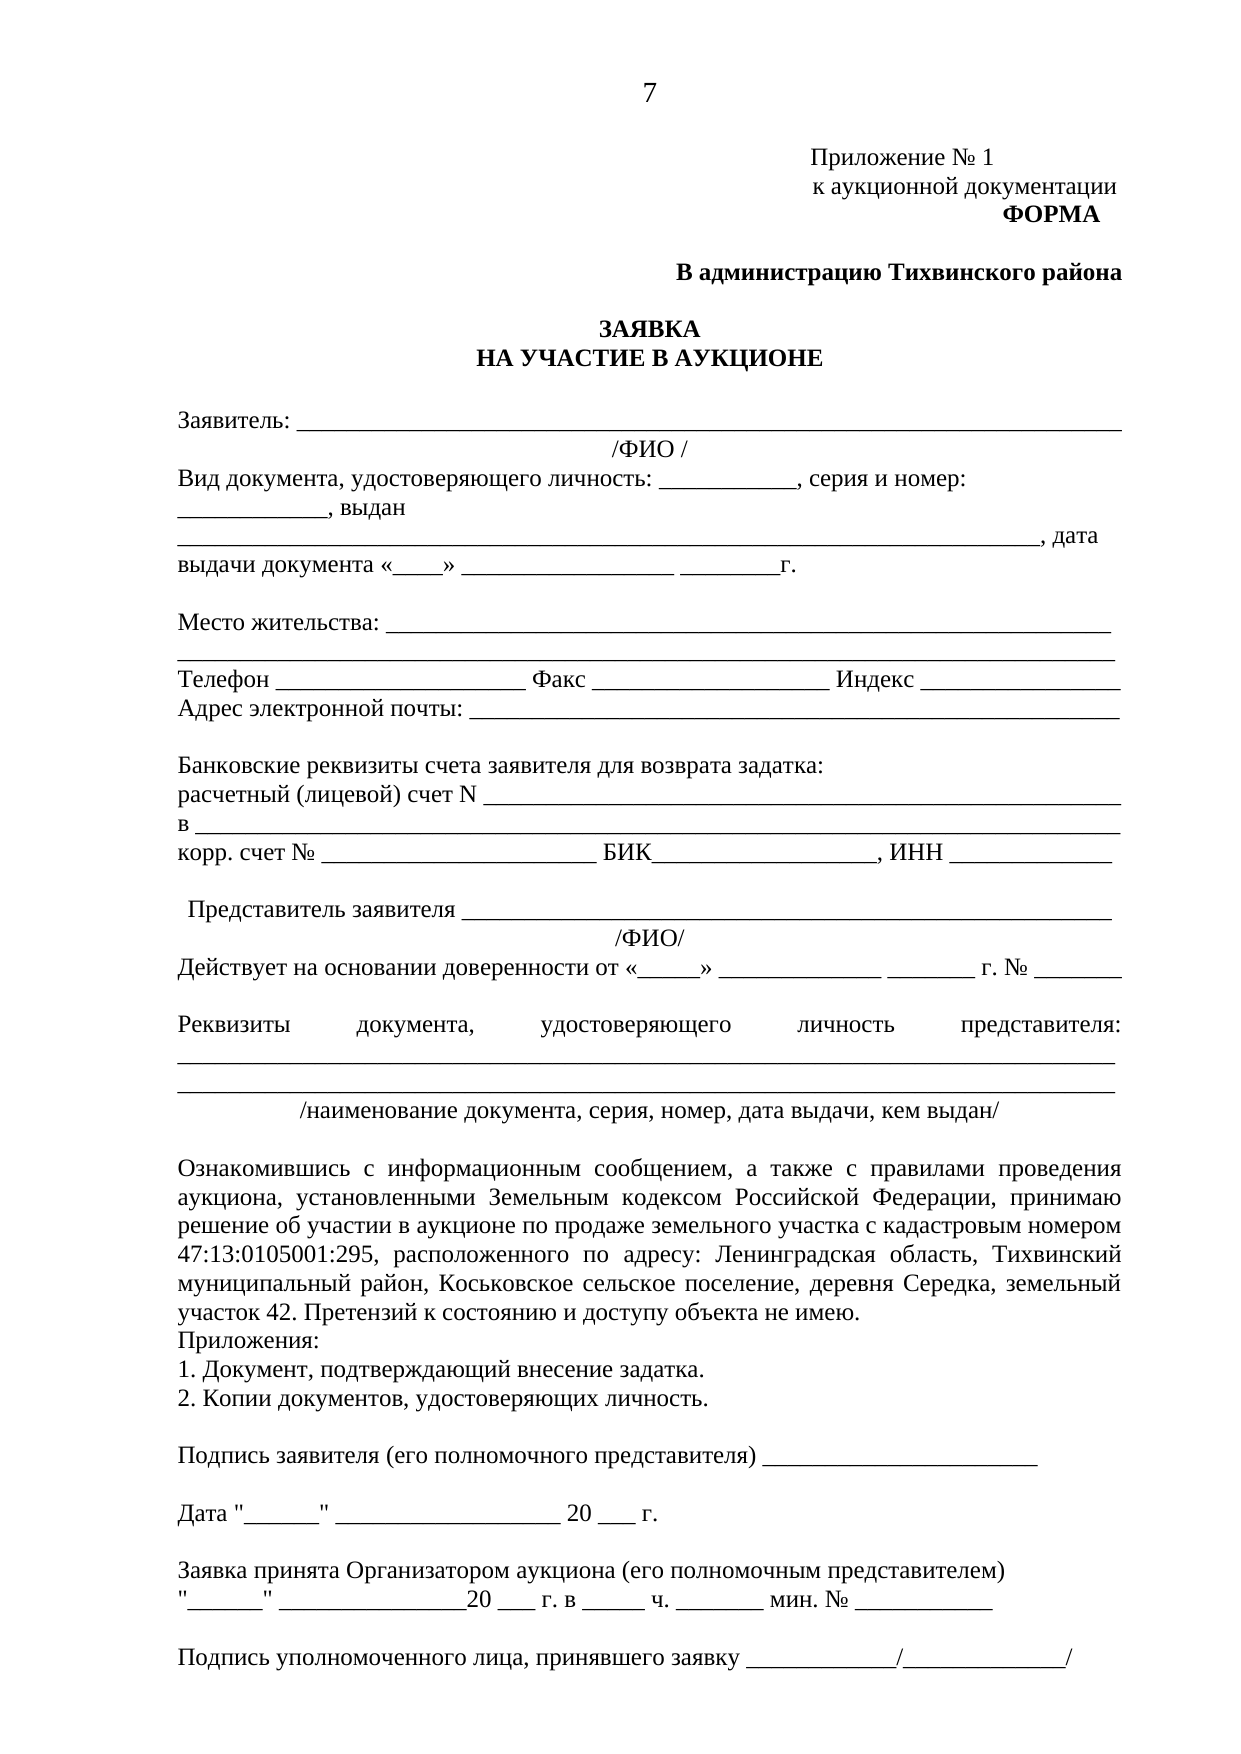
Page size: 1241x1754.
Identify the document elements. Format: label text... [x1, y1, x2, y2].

text 1. Документ, подтверждающий внесение задатка. [177, 1354, 1122, 1383]
text В администрацию Тихвинского района [177, 257, 1122, 286]
text Место жительства: __________________________________________________________ [177, 607, 1122, 636]
text /наименование документа, серия, номер, дата выдачи, кем выдан/ [177, 1096, 1122, 1124]
text корр. счет № ______________________ БИК__________________, ИНН _____________ [177, 837, 1122, 866]
text НА УЧАСТИЕ В АУКЦИОНЕ [177, 343, 1122, 372]
text Приложения: [177, 1326, 1122, 1354]
text 2. Копии документов, удостоверяющих личность. [177, 1383, 1122, 1412]
text Заявитель: __________________________________________________________________ [177, 406, 1122, 434]
text Вид документа, удостоверяющего личность: ___________, серия и номер: ____________, выдан _____________________________________________________________________, дата выдачи документа «____» _________________ ________г. [177, 463, 1122, 578]
text Подпись заявителя (его полномочного представителя) ______________________ [177, 1441, 1122, 1469]
text ___________________________________________________________________________ [177, 1067, 1122, 1096]
text Представитель заявителя ____________________________________________________ /ФИО/ [177, 894, 1122, 952]
text Реквизиты документа, удостоверяющего личность представителя: ___________________________________________________________________________ [177, 1009, 1122, 1067]
text Подпись уполномоченного лица, принявшего заявку ____________/_____________/ [177, 1642, 1122, 1671]
text Адрес электронной почты: ____________________________________________________ [177, 693, 1122, 722]
text Приложение № 1 [650, 142, 1122, 171]
text "______" _______________20 ___ г. в _____ ч. _______ мин. № ___________ [177, 1584, 1122, 1613]
text Действует на основании доверенности от «_____» _____________ _______ г. № _______ [177, 952, 1122, 981]
text Банковские реквизиты счета заявителя для возврата задатка: [177, 751, 1122, 779]
text Ознакомившись с информационным сообщением, а также с правилами проведения аукциона, установленными Земельным кодексом Российской Федерации, принимаю решение об участии в аукционе по продаже земельного участка с кадастровым номером 47:13:0105001:295, расположенного по адресу: Ленинградская область, Тихвинский муниципальный район, Коськовское сельское поселение, деревня Середка, земельный участок 42. Претензий к состоянию и доступу объекта не имею. [177, 1153, 1122, 1326]
text к аукционной документации [650, 171, 1122, 199]
text ЗАЯВКА [177, 314, 1122, 343]
text Дата "______" __________________ 20 ___ г. [177, 1498, 1122, 1527]
text ФОРМА [927, 199, 1122, 228]
text ___________________________________________________________________________ [177, 636, 1122, 664]
text /ФИО / [177, 434, 1122, 463]
text Телефон ____________________ Факс ___________________ Индекс ________________ [177, 664, 1122, 693]
text Заявка принята Организатором аукциона (его полномочным представителем) [177, 1556, 1122, 1584]
text расчетный (лицевой) счет N ___________________________________________________ [177, 779, 1122, 808]
text в __________________________________________________________________________ [177, 808, 1122, 837]
